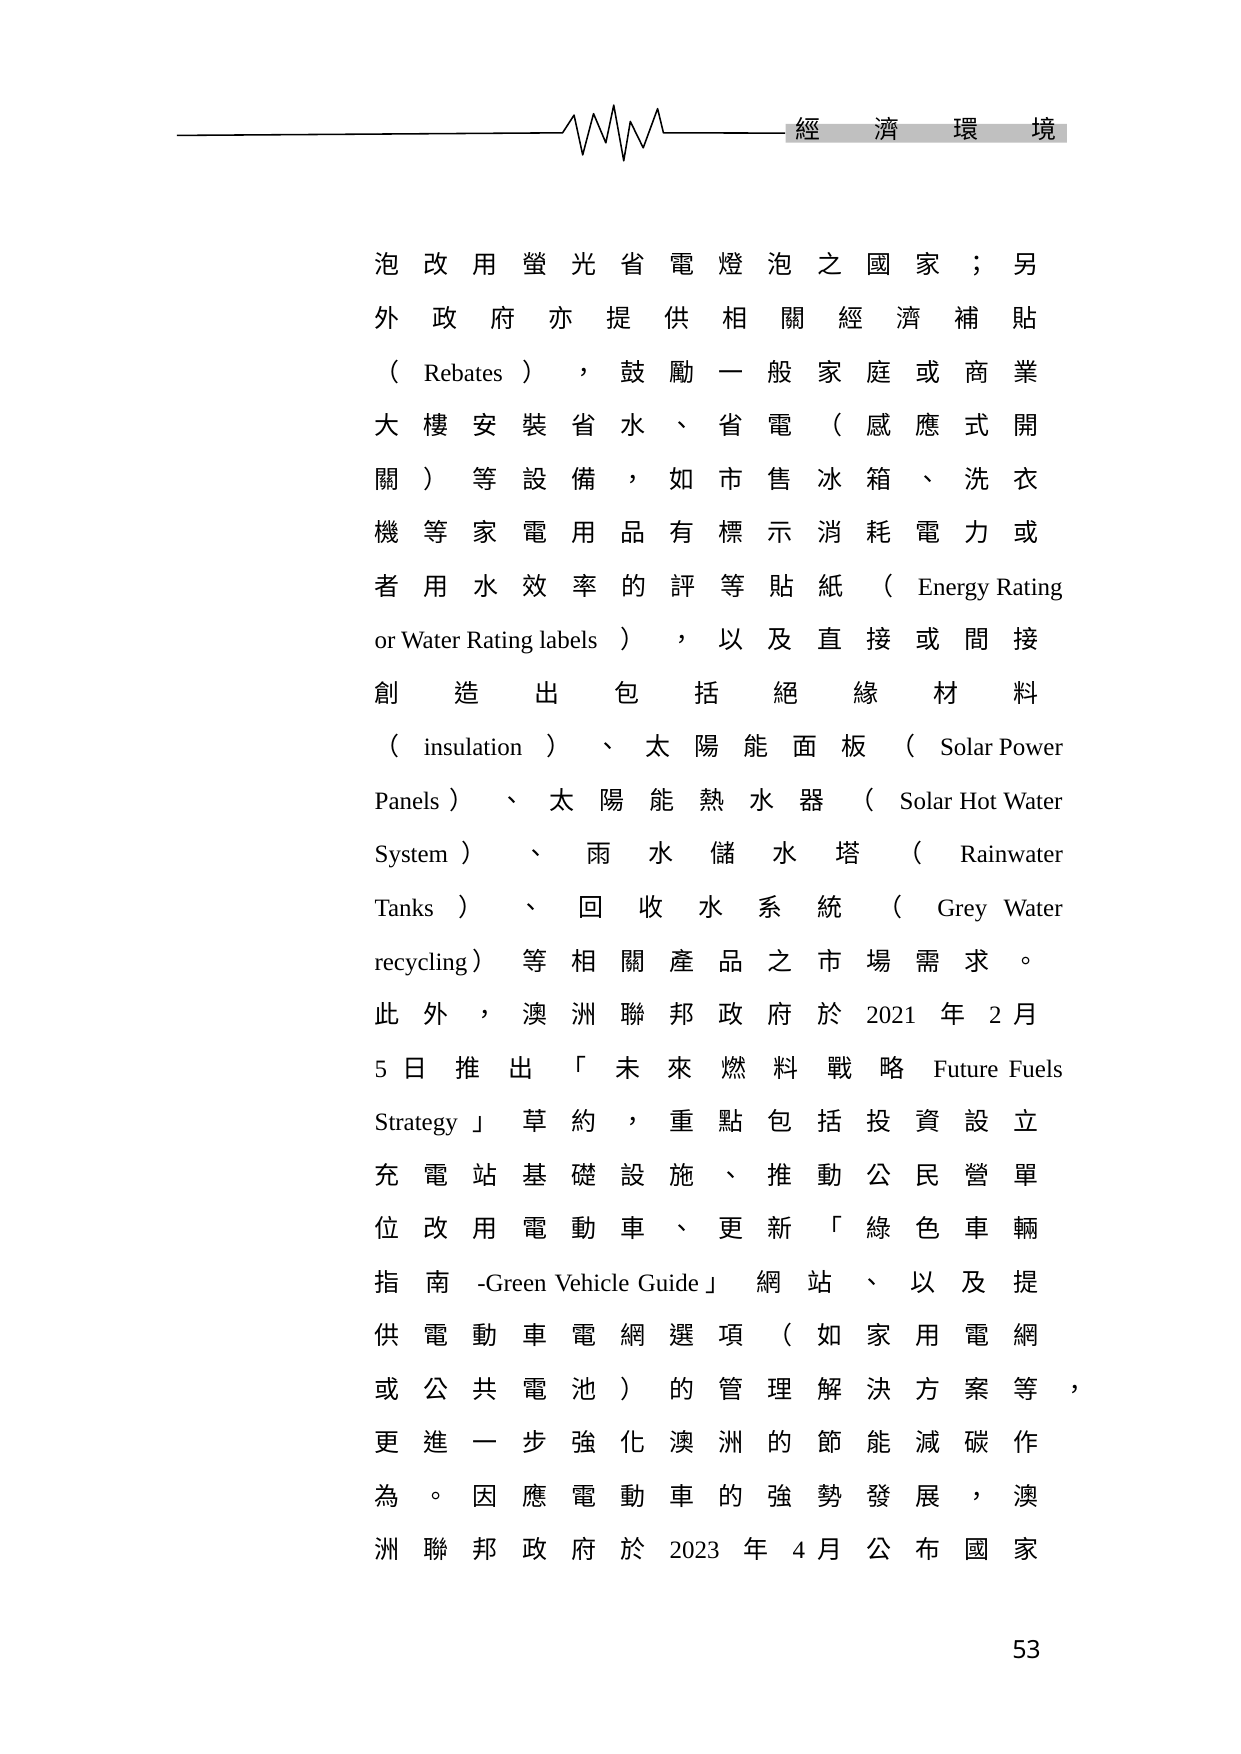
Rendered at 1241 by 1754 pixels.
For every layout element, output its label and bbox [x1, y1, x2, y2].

text [362, 236, 1063, 1575]
